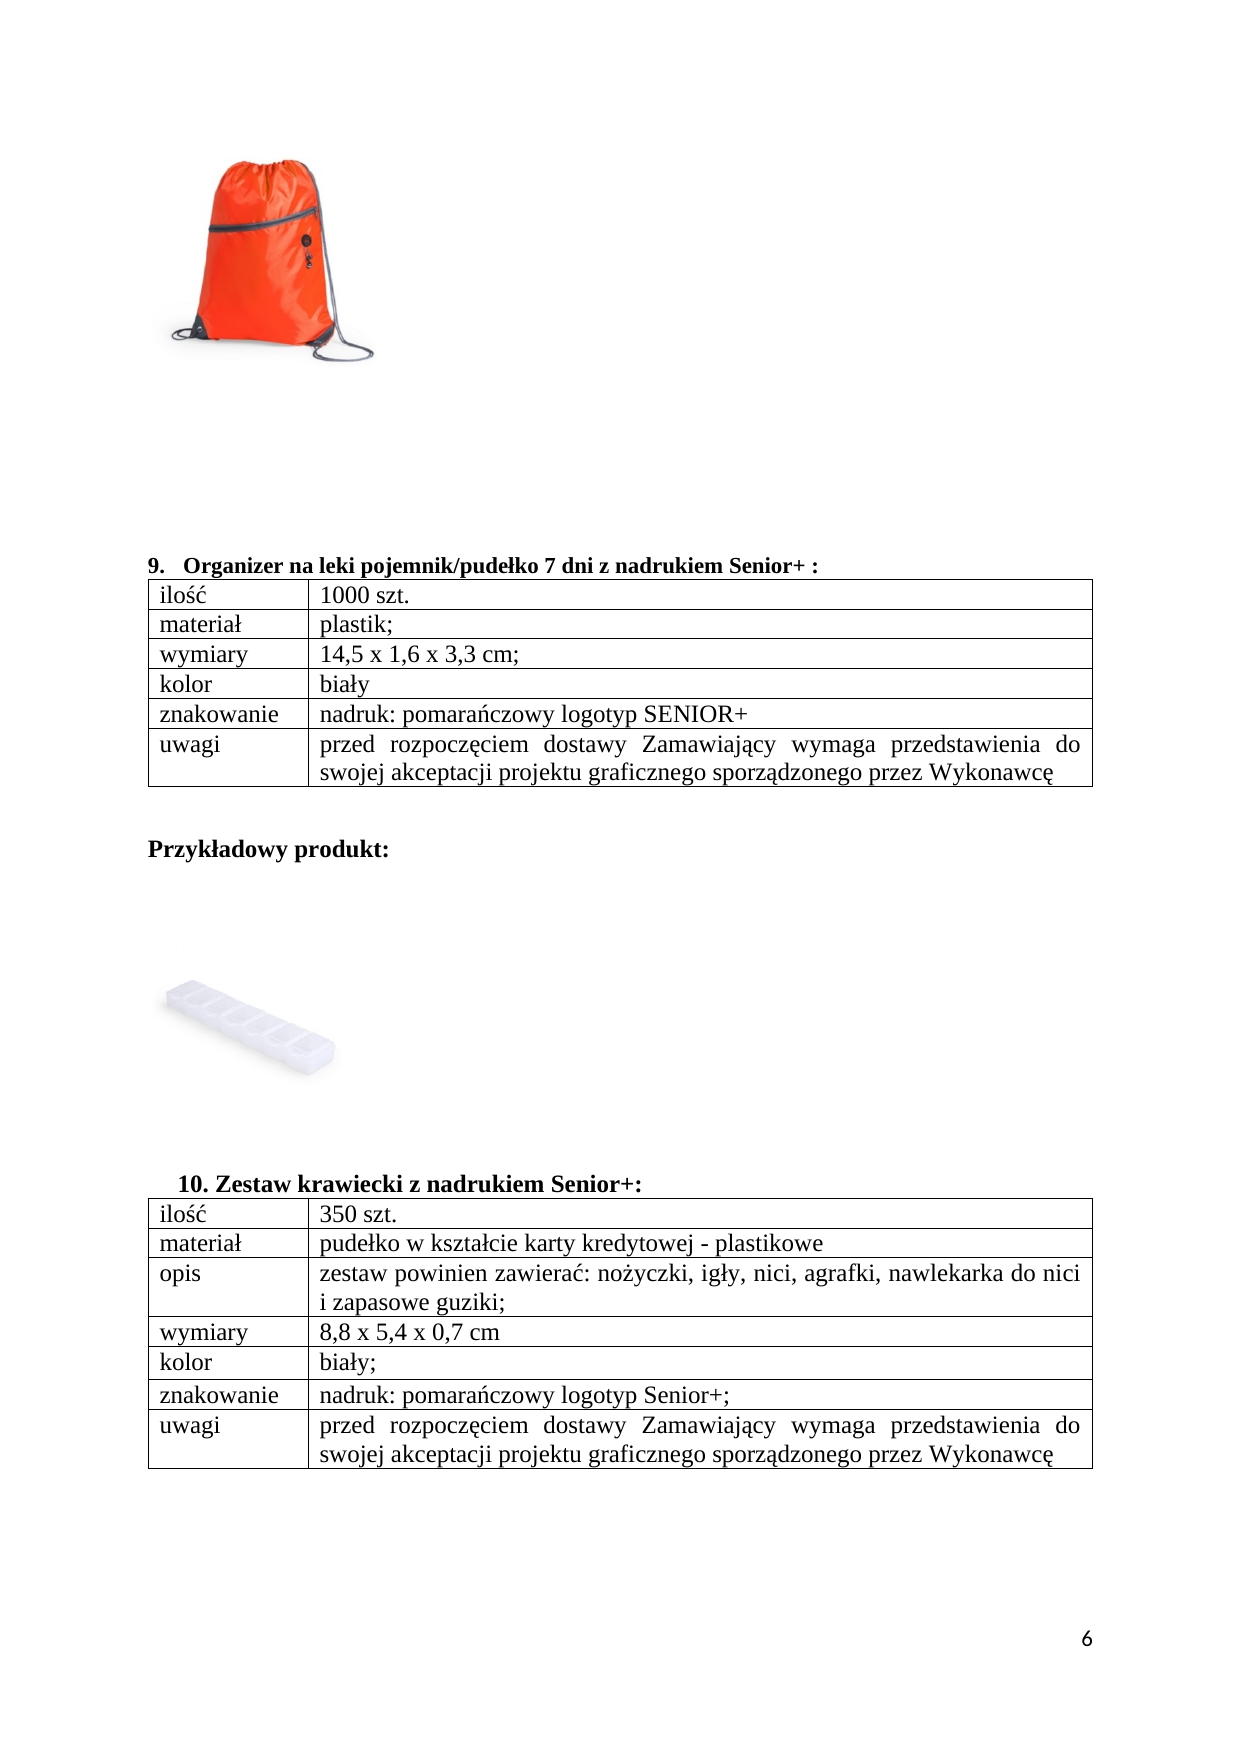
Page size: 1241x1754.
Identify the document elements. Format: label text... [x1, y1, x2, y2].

table_header ilość [149, 580, 308, 608]
table_cell materiał [149, 1229, 308, 1257]
table_cell biały; [309, 1347, 1092, 1379]
table_cell uwagi [149, 1410, 308, 1467]
picture [147, 147, 379, 379]
table_cell przed rozpoczęciem dostawy Zamawiający wymaga przedstawienia do swojej akceptacji projektu graficznego sporządzonego przez Wykonawcę [309, 1410, 1092, 1467]
table_cell wymiary [149, 1317, 308, 1346]
table_cell nadruk: pomarańczowy logotyp SENIOR+ [309, 699, 1092, 728]
table_cell kolor [149, 669, 308, 698]
table_header 350 szt. [309, 1199, 1092, 1227]
table_cell materiał [149, 610, 308, 638]
table_cell 14,5 x 1,6 x 3,3 cm; [309, 639, 1092, 668]
table_cell pudełko w kształcie karty kredytowej - plastikowe [309, 1229, 1092, 1257]
table_cell 8,8 x 5,4 x 0,7 cm [309, 1317, 1092, 1346]
table_cell plastik; [309, 610, 1092, 638]
list Organizer na leki pojemnik/pudełko 7 dni z nadrukiem Senior+ : [148, 552, 1093, 579]
table_cell wymiary [149, 639, 308, 668]
table_header ilość [149, 1199, 308, 1227]
table_cell biały [309, 669, 1092, 698]
table_header 1000 szt. [309, 580, 1092, 608]
table_cell kolor [149, 1347, 308, 1379]
table_cell zestaw powinien zawierać: nożyczki, igły, nici, agrafki, nawlekarka do nici i zapasowe guziki; [309, 1258, 1092, 1316]
table_cell nadruk: pomarańczowy logotyp Senior+; [309, 1380, 1092, 1409]
table_cell przed rozpoczęciem dostawy Zamawiający wymaga przedstawienia do swojej akceptacji projektu graficznego sporządzonego przez Wykonawcę [309, 729, 1092, 786]
table_cell uwagi [149, 729, 308, 786]
picture [147, 933, 347, 1132]
table_cell opis [149, 1258, 308, 1316]
table_cell znakowanie [149, 1380, 308, 1409]
list Zestaw krawiecki z nadrukiem Senior+: [177, 1169, 1093, 1198]
table_cell znakowanie [149, 699, 308, 728]
text Przykładowy produkt: [148, 834, 1093, 863]
